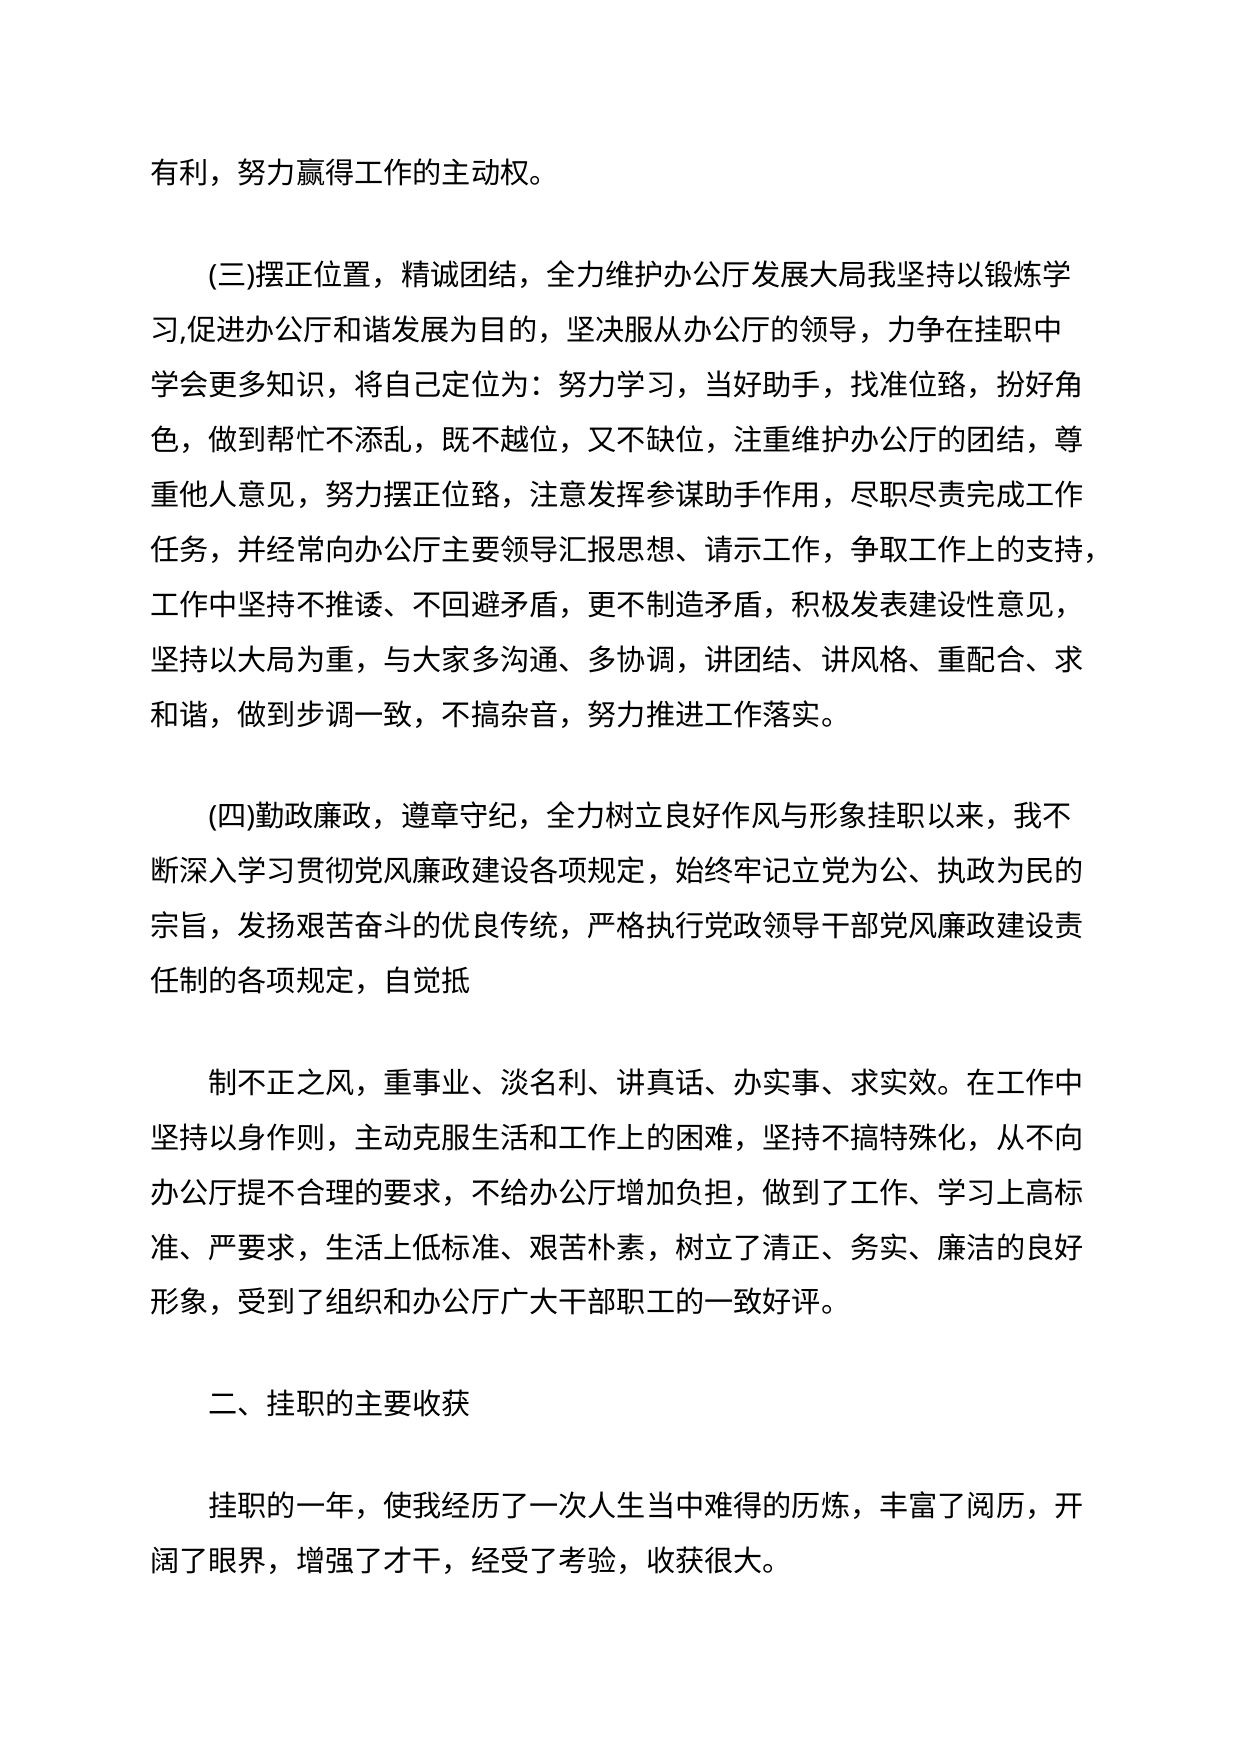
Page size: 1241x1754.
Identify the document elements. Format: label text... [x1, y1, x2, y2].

text 二、挂职的主要收获 [150, 1381, 1090, 1423]
text (四)勤政廉政，遵章守纪，全力树立良好作风与形象挂职以来，我不断深入学习贯彻党风廉政建设各项规定，始终牢记立党为公、执政为民的宗旨，发扬艰苦奋斗的优良传统，严格执行党政领导干部党风廉政建设责任制的各项规定，自觉抵 [150, 793, 1090, 1000]
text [150, 150, 1090, 192]
text (三)摆正位置，精诚团结，全力维护办公厅发展大局我坚持以锻炼学习,促进办公厅和谐发展为目的，坚决服从办公厅的领导，力争在挂职中学会更多知识，将自己定位为：努力学习，当好助手，找准位臵，扮好角色，做到帮忙不添乱，既不越位，又不缺位，注重维护办公厅的团结，尊重他人意见，努力摆正位臵，注意发挥参谋助手作用，尽职尽责完成工作任务，并经常向办公厅主要领导汇报思想、请示工作，争取工作上的支持，工作中坚持不推诿、不回避矛盾，更不制造矛盾，积极发表建设性意见，坚持以大局为重，与大家多沟通、多协调，讲团结、讲风格、重配合、求和谐，做到步调一致，不搞杂音，努力推进工作落实。 [150, 252, 1090, 733]
text 挂职的一年，使我经历了一次人生当中难得的历炼，丰富了阅历，开阔了眼界，增强了才干，经受了考验，收获很大。 [150, 1483, 1090, 1580]
text 制不正之风，重事业、淡名利、讲真话、办实事、求实效。在工作中坚持以身作则，主动克服生活和工作上的困难，坚持不搞特殊化，从不向办公厅提不合理的要求，不给办公厅增加负担，做到了工作、学习上高标准、严要求，生活上低标准、艰苦朴素，树立了清正、务实、廉洁的良好形象，受到了组织和办公厅广大干部职工的一致好评。 [150, 1059, 1090, 1321]
